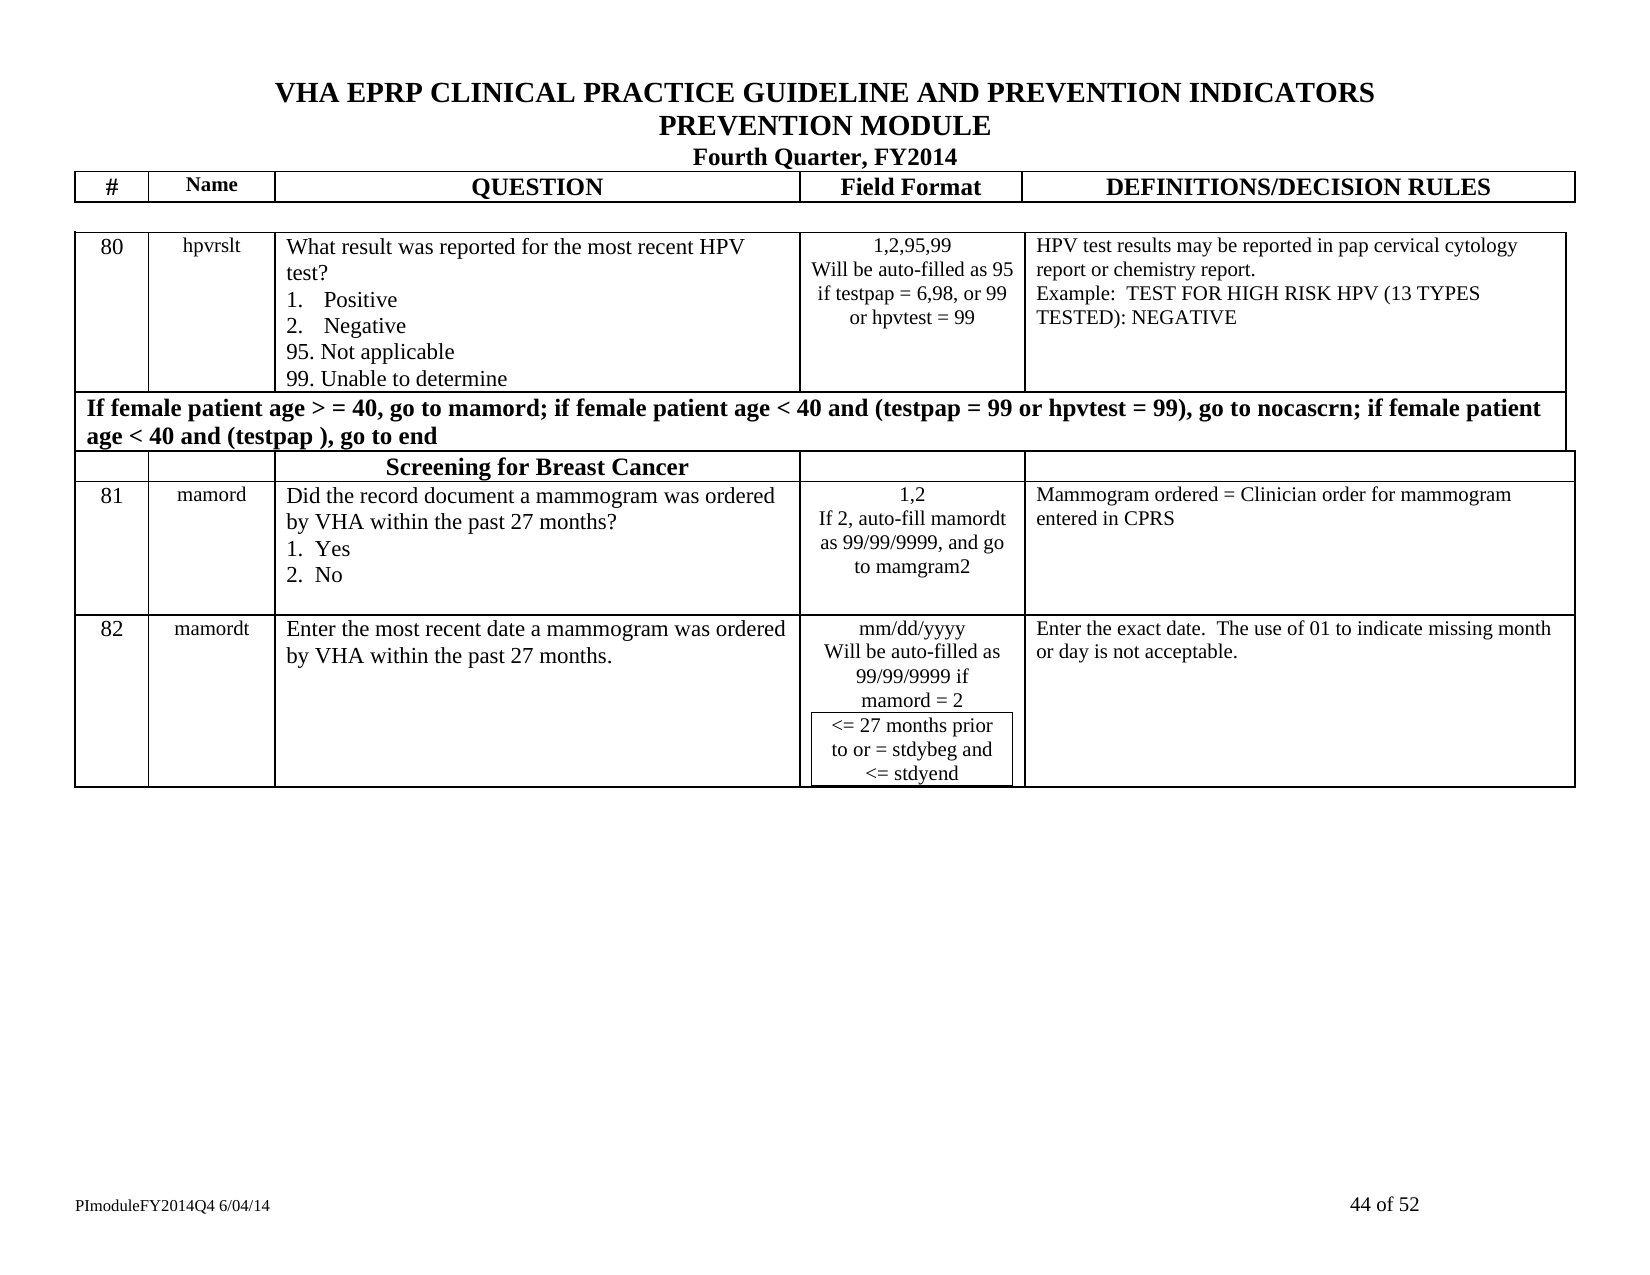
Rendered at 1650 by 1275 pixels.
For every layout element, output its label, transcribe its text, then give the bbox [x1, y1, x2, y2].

table_cell 1,2,95,99 Will be auto-filled as 95 if testpap = 6,98, or 99 or hpvtest = 99 [801, 233, 1024, 391]
table_cell If female patient age > = 40, go to mamord; if female patient age < 40 and (testpap = 99 or hpvtest = 99), go to nocascrn; if female patient age < 40 and (testpap = 99 = 99, go to nocascrn;ap = <> 99), go to end [76, 393, 1565, 450]
table_cell 80 [76, 233, 148, 391]
table_cell [149, 452, 274, 481]
table_cell Enter the exact date. The use of 01 to indicate missing month or day is not acceptable. [1026, 616, 1574, 786]
table_cell mamord [149, 482, 274, 614]
table_cell 1,2 If 2, auto-fill mamordt as 99/99/9999, and go to mamgram2 [801, 482, 1024, 614]
table_cell Screening for Breast Cancer [276, 452, 799, 481]
table_cell What result was reported for the most recent HPV test? Positive Negative 95. Not applicable 99. Unable to determine [276, 233, 799, 391]
table_cell [76, 452, 148, 481]
table_cell Did the record document a mammogram was ordered by VHA within the past 27 months? 1. Yes 2. No [276, 482, 799, 614]
table_cell [1026, 452, 1574, 481]
table_cell Mammogram ordered = Clinician order for mammogram entered in CPRS [1026, 482, 1574, 614]
table_cell hpvrslt [149, 233, 274, 391]
table_cell [801, 452, 1024, 481]
table_cell 81 [76, 482, 148, 614]
table_cell mm/dd/yyyy Will be auto-filled as 99/99/9999 if mamord = 2 [801, 616, 1024, 786]
table_cell Enter the most recent date a mammogram was ordered by VHA within the past 27 months. [276, 616, 799, 786]
table_cell HPV test results may be reported in pap cervical cytology report or chemistry report. Example: TEST FOR HIGH RISK HPV (13 TYPES TESTED): NEGATIVE [1026, 233, 1565, 391]
table_cell mamordt [149, 616, 274, 786]
table_cell 82 [76, 616, 148, 786]
